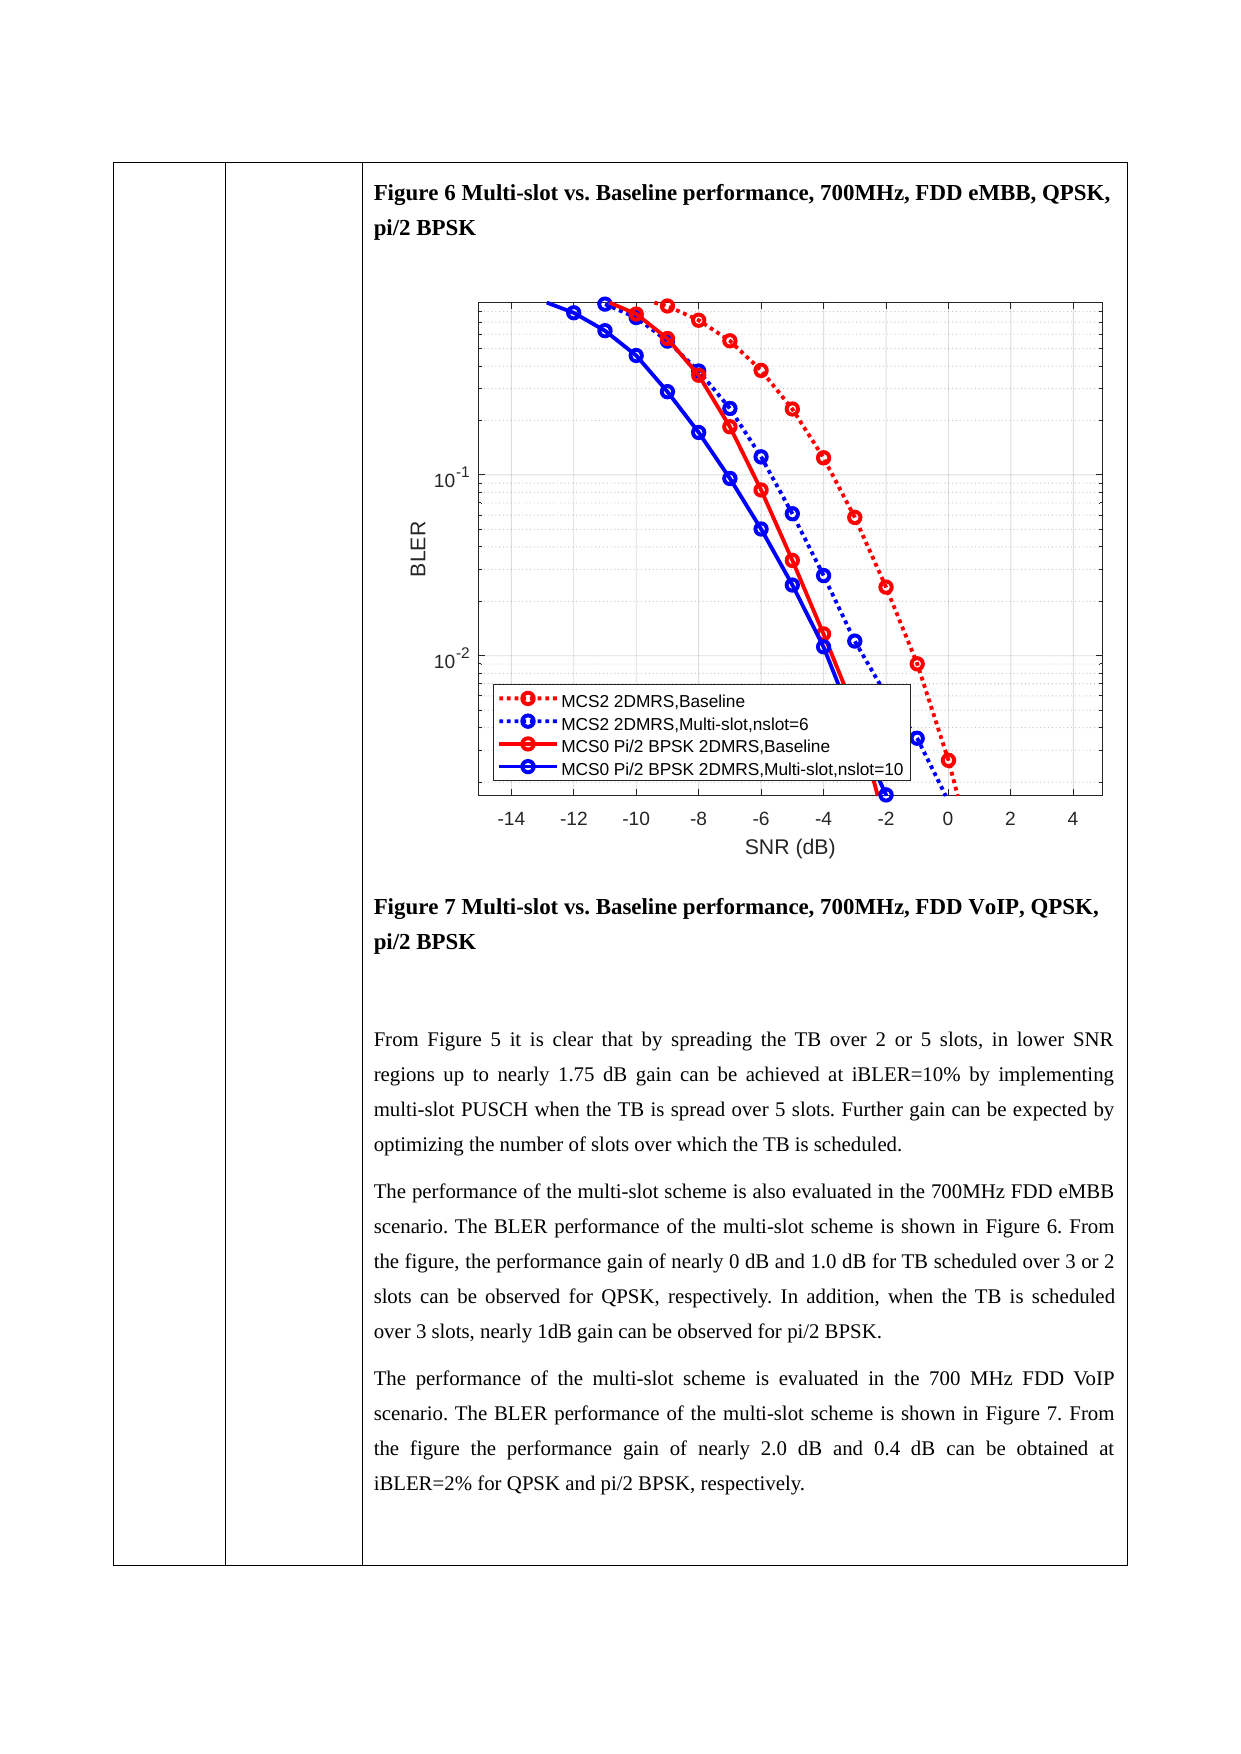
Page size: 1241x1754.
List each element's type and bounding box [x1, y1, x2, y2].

table_cell [363, 163, 1127, 1565]
table_cell [226, 163, 362, 1565]
